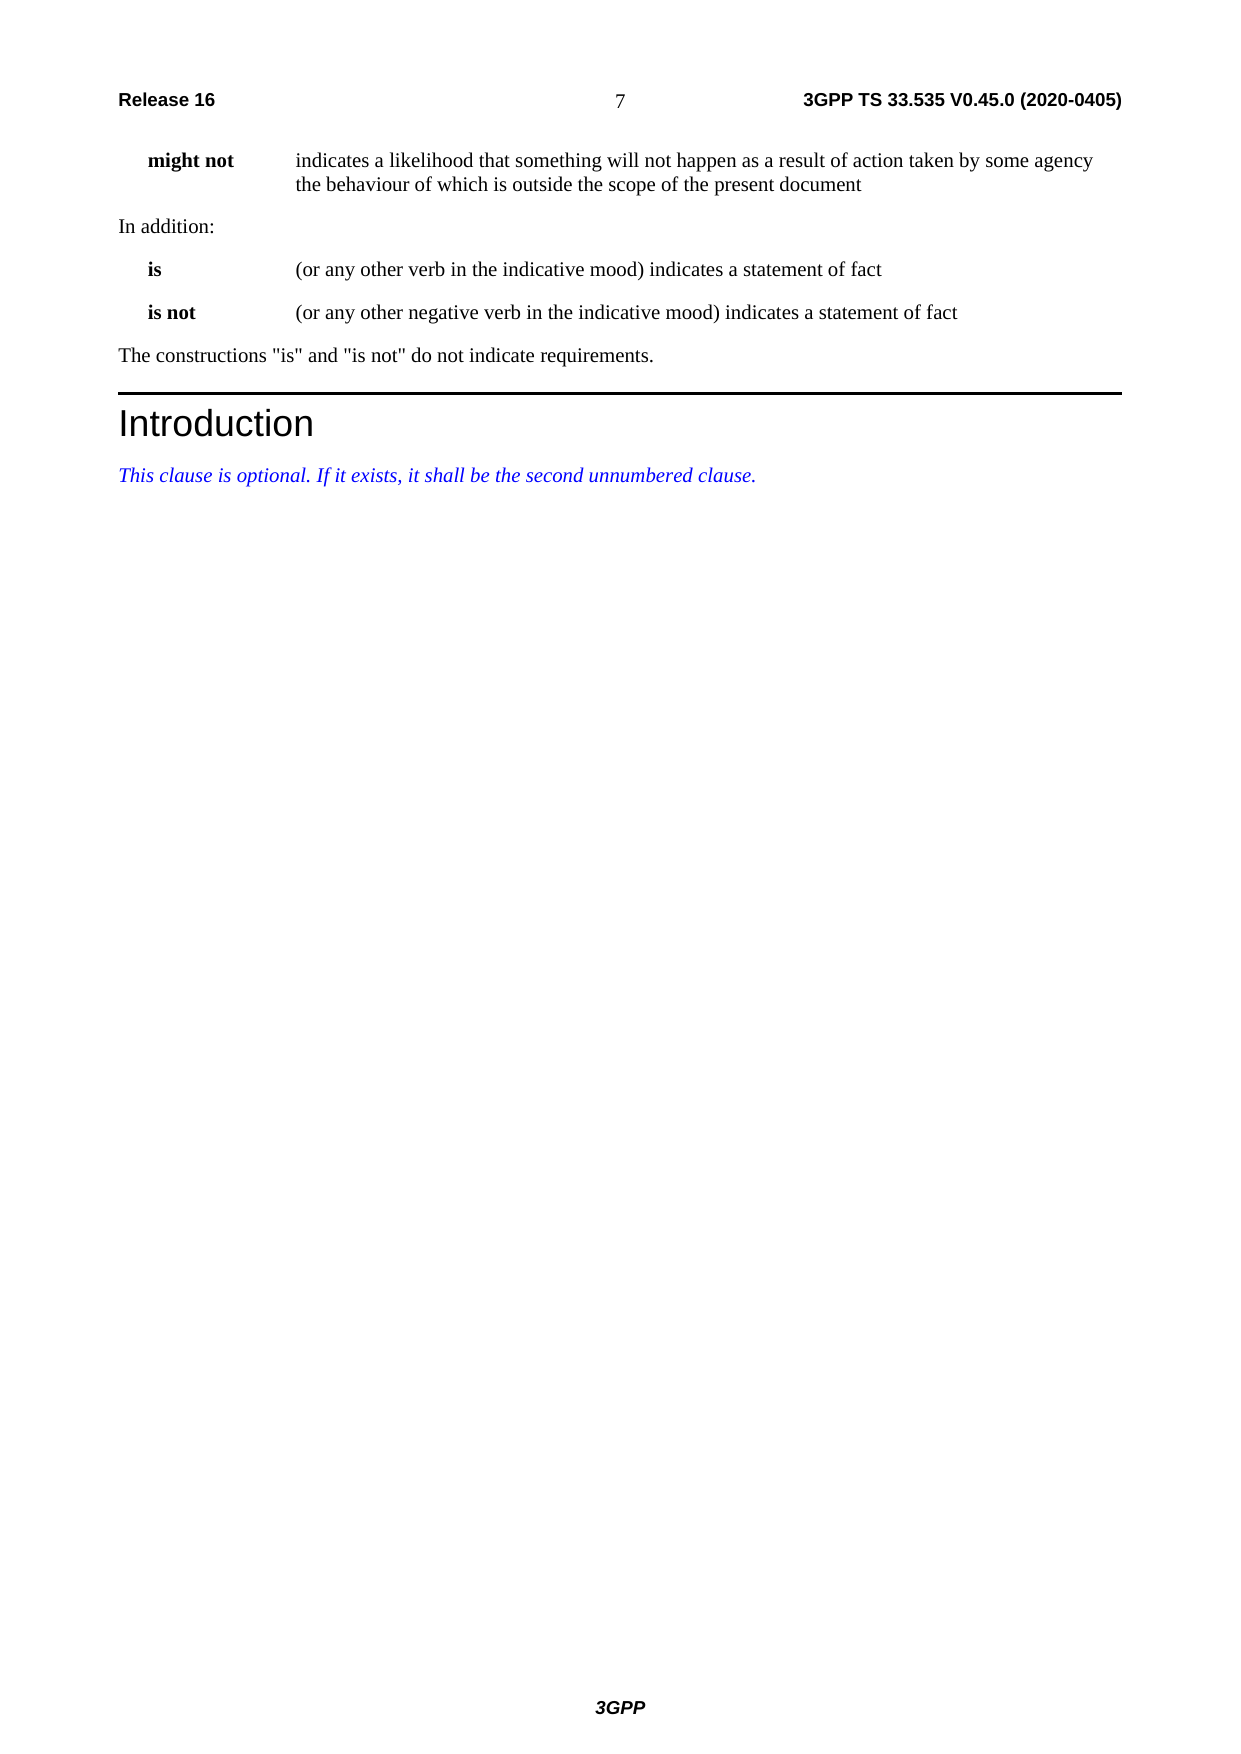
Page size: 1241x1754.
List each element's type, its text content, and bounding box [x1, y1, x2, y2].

subtitle Introduction [118, 395, 1122, 444]
text is not (or any other negative verb in the indicative mood) indicates a statement of fact [148, 300, 1122, 324]
text is (or any other verb in the indicative mood) indicates a statement of fact [148, 257, 1122, 281]
text might not indicates a likelihood that something will not happen as a result of action taken by some agency the behaviour of which is outside the scope of the present document [148, 147, 1122, 196]
text This clause is optional. If it exists, it shall be the second unnumbered clause. [118, 463, 1122, 487]
text The constructions "is" and "is not" do not indicate requirements. [118, 343, 1122, 367]
text In addition: [118, 214, 1122, 238]
